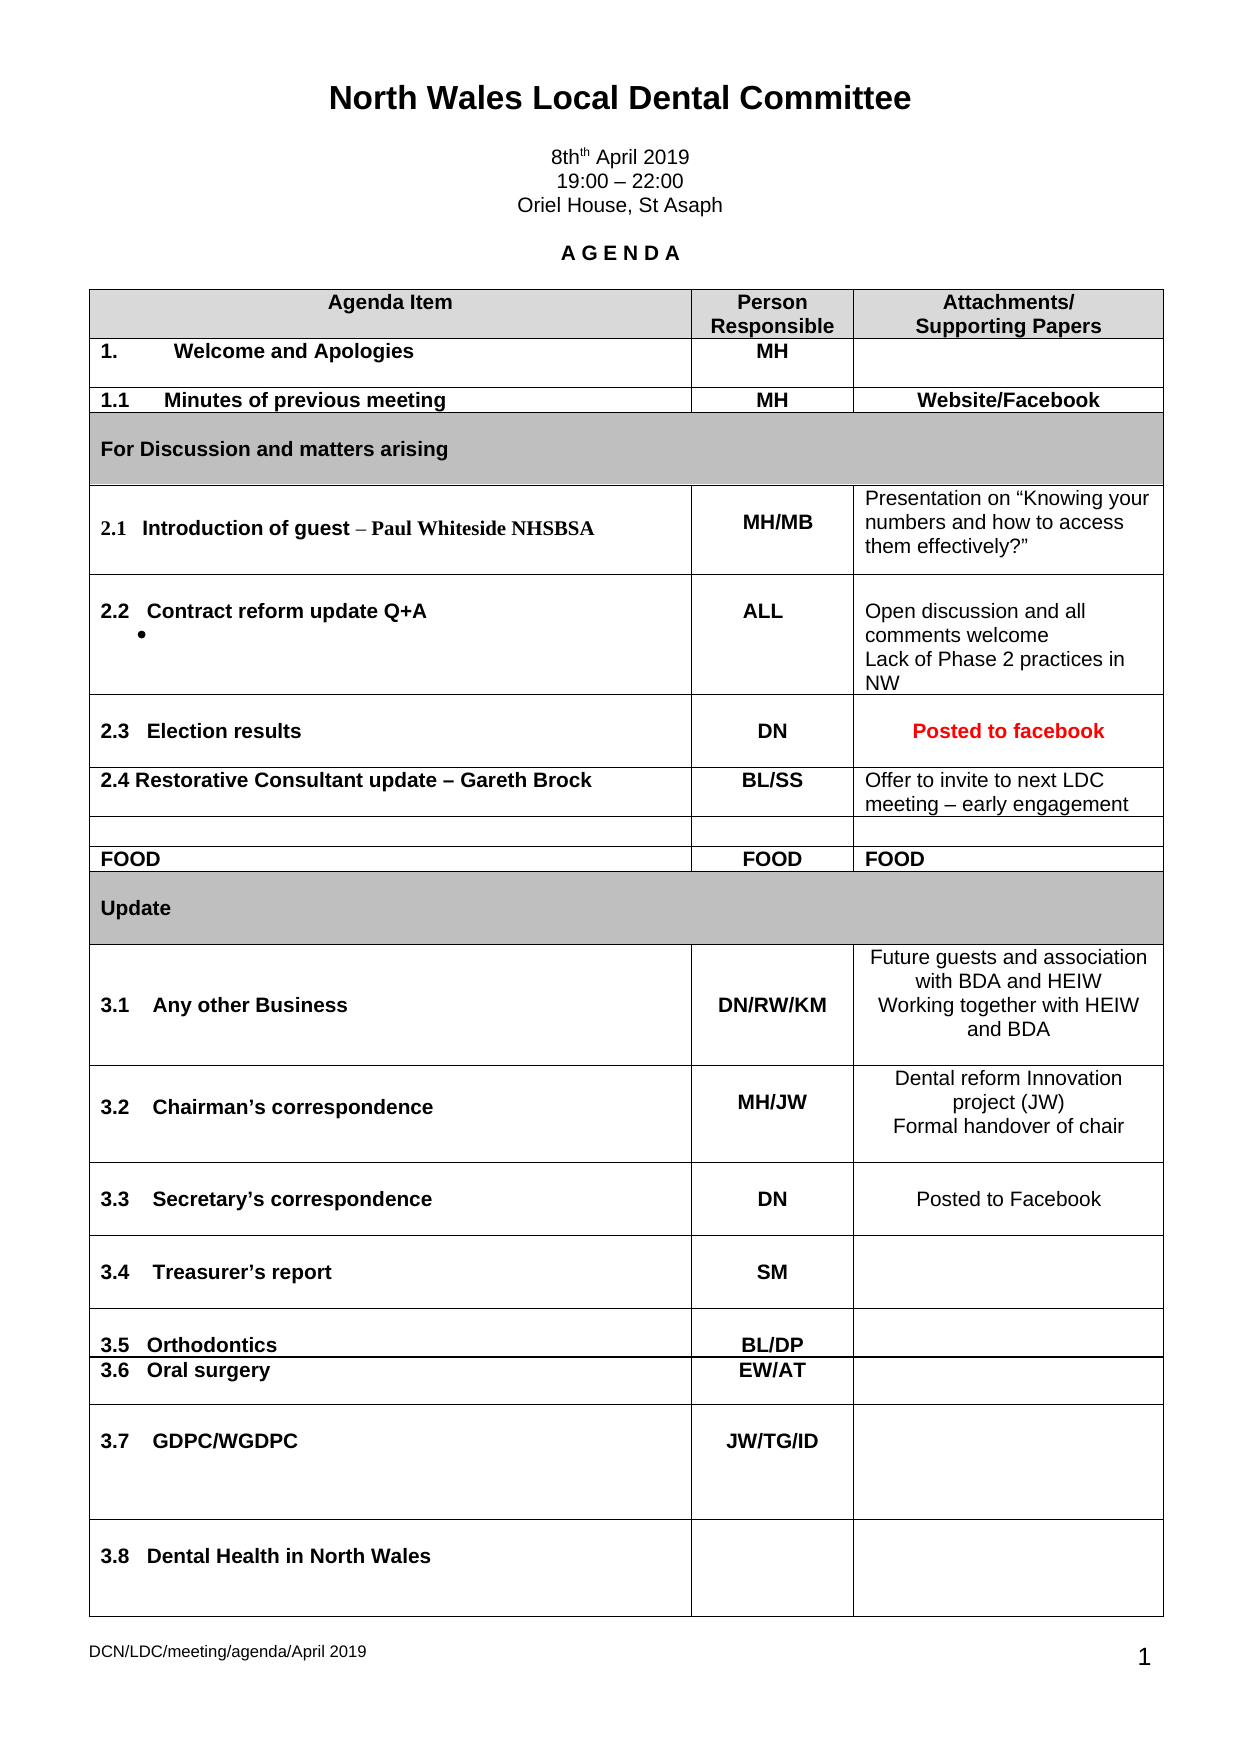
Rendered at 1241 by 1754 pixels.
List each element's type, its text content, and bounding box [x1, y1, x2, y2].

table_cell Presentation on “Knowing your numbers and how to access them effectively?” [854, 486, 1163, 573]
table_cell DN/RW/KM [692, 945, 853, 1065]
table_cell 2.2 Contract reform update Q+A [90, 575, 691, 694]
table_cell Welcome and Apologies [90, 339, 691, 387]
table_cell 3.2 Chairman’s correspondence [90, 1066, 691, 1162]
table_cell MH [692, 339, 853, 387]
table_cell [692, 817, 853, 846]
table_cell 3.8 Dental Health in North Wales [90, 1520, 691, 1616]
table_cell [854, 1236, 1163, 1307]
table_cell Dental reform Innovation project (JW) Formal handover of chair [854, 1066, 1163, 1162]
text Oriel House, St Asaph [89, 193, 1152, 217]
table_cell MH [692, 388, 853, 412]
text A G E N D A [89, 241, 1152, 265]
table_cell Posted to Facebook [854, 1163, 1163, 1234]
table_cell JW/TG/ID [692, 1405, 853, 1519]
table_cell [692, 1520, 853, 1616]
table_cell Posted to facebook [854, 695, 1163, 767]
table_cell 3.1 Any other Business [90, 945, 691, 1065]
table_cell Website/Facebook [854, 388, 1163, 412]
table_cell Offer to invite to next LDC meeting – early engagement [854, 768, 1163, 816]
table_cell [854, 1358, 1163, 1404]
text 8thth April 2019 [89, 145, 1152, 169]
table_cell 3.7 GDPC/WGDPC [90, 1405, 691, 1519]
table_cell 3.6 Oral surgery [90, 1358, 691, 1404]
table_cell ALL [692, 575, 853, 694]
table_cell [854, 1405, 1163, 1519]
table_header Agenda Item [90, 290, 691, 338]
table_cell For Discussion and matters arising [90, 413, 1163, 484]
table_cell 2.4 Restorative Consultant update – Gareth Brock [90, 768, 691, 816]
table_cell 1.1 Minutes of previous meeting [90, 388, 691, 412]
table_cell 2.3 Election results [90, 695, 691, 767]
table_cell [854, 1309, 1163, 1356]
table_cell [854, 1520, 1163, 1616]
table_cell DN [692, 695, 853, 767]
table_cell 3.5 Orthodontics [90, 1309, 691, 1356]
table_header Attachments/ Supporting Papers [854, 290, 1163, 338]
text 19:00 – 22:00 [89, 169, 1152, 193]
table_cell FOOD [692, 847, 853, 871]
table_cell BL/SS [692, 768, 853, 816]
table_header Person Responsible [692, 290, 853, 338]
table_cell FOOD [90, 847, 691, 871]
table_cell Open discussion and all comments welcome Lack of Phase 2 practices in NW [854, 575, 1163, 694]
table_cell BL/DP [692, 1309, 853, 1356]
table_cell FOOD [854, 847, 1163, 871]
table_cell 3.4 Treasurer’s report [90, 1236, 691, 1307]
table_cell MH/MB [692, 486, 853, 573]
table_cell DN [692, 1163, 853, 1234]
table_cell [90, 817, 691, 846]
table_cell SM [692, 1236, 853, 1307]
table_cell EW/AT [692, 1358, 853, 1404]
table_cell MH/JW [692, 1066, 853, 1162]
table_cell [854, 817, 1163, 846]
table_cell 2.1 Introduction of guest – Paul Whiteside NHSBSA [90, 486, 691, 573]
table_cell 3.3 Secretary’s correspondence [90, 1163, 691, 1234]
table_cell Update [90, 872, 1163, 944]
table_cell [854, 339, 1163, 387]
table_cell Future guests and association with BDA and HEIW Working together with HEIW and BDA [854, 945, 1163, 1065]
